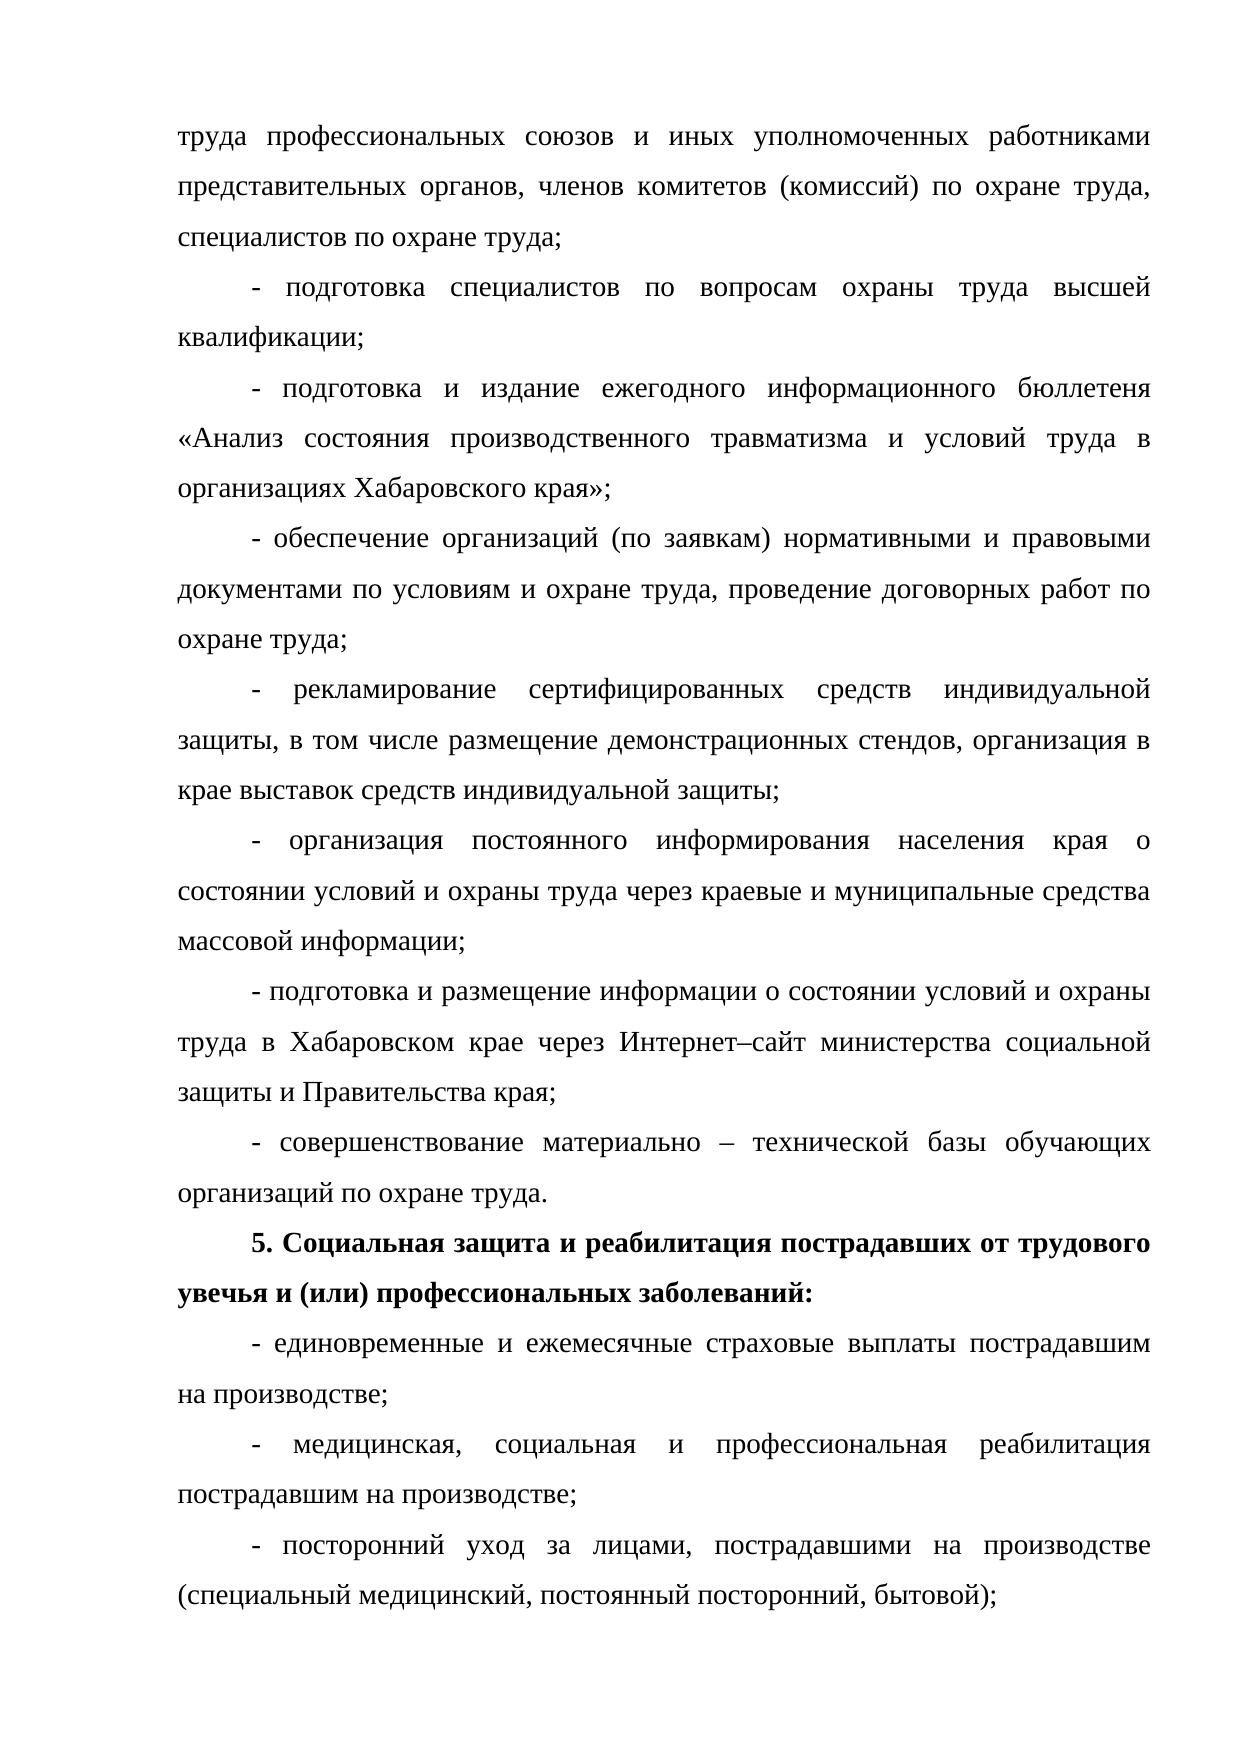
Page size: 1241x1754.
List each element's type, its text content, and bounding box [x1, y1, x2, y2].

text - единовременные и ежемесячные страховые выплаты пострадавшим на производстве; [177, 1326, 1152, 1409]
text - медицинская, социальная и профессиональная реабилитация пострадавшим на производстве; [177, 1426, 1152, 1510]
text - обеспечение организаций (по заявкам) нормативными и правовыми документами по условиям и охране труда, проведение договорных работ по охране труда; [177, 521, 1152, 655]
text - подготовка специалистов по вопросам охраны труда высшей квалификации; [177, 269, 1152, 353]
text - подготовка и размещение информации о состоянии условий и охраны труда в Хабаровском крае через Интернет–сайт министерства социальной защиты и Правительства края; [177, 973, 1152, 1108]
text 5. Социальная защита и реабилитация пострадавших от трудового увечья и (или) профессиональных заболеваний: [177, 1225, 1152, 1309]
text - совершенствование материально – технической базы обучающих организаций по охране труда. [177, 1124, 1152, 1208]
text - подготовка и издание ежегодного информационного бюллетеня «Анализ состояния производственного травматизма и условий труда в организациях Хабаровского края»; [177, 370, 1152, 504]
text - рекламирование сертифицированных средств индивидуальной защиты, в том числе размещение демонстрационных стендов, организация в крае выставок средств индивидуальной защиты; [177, 672, 1152, 806]
text - организация постоянного информирования населения края о состоянии условий и охраны труда через краевые и муниципальные средства массовой информации; [177, 822, 1152, 957]
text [177, 118, 1152, 252]
text - посторонний уход за лицами, пострадавшими на производстве (специальный медицинский, постоянный посторонний, бытовой); [177, 1527, 1152, 1611]
